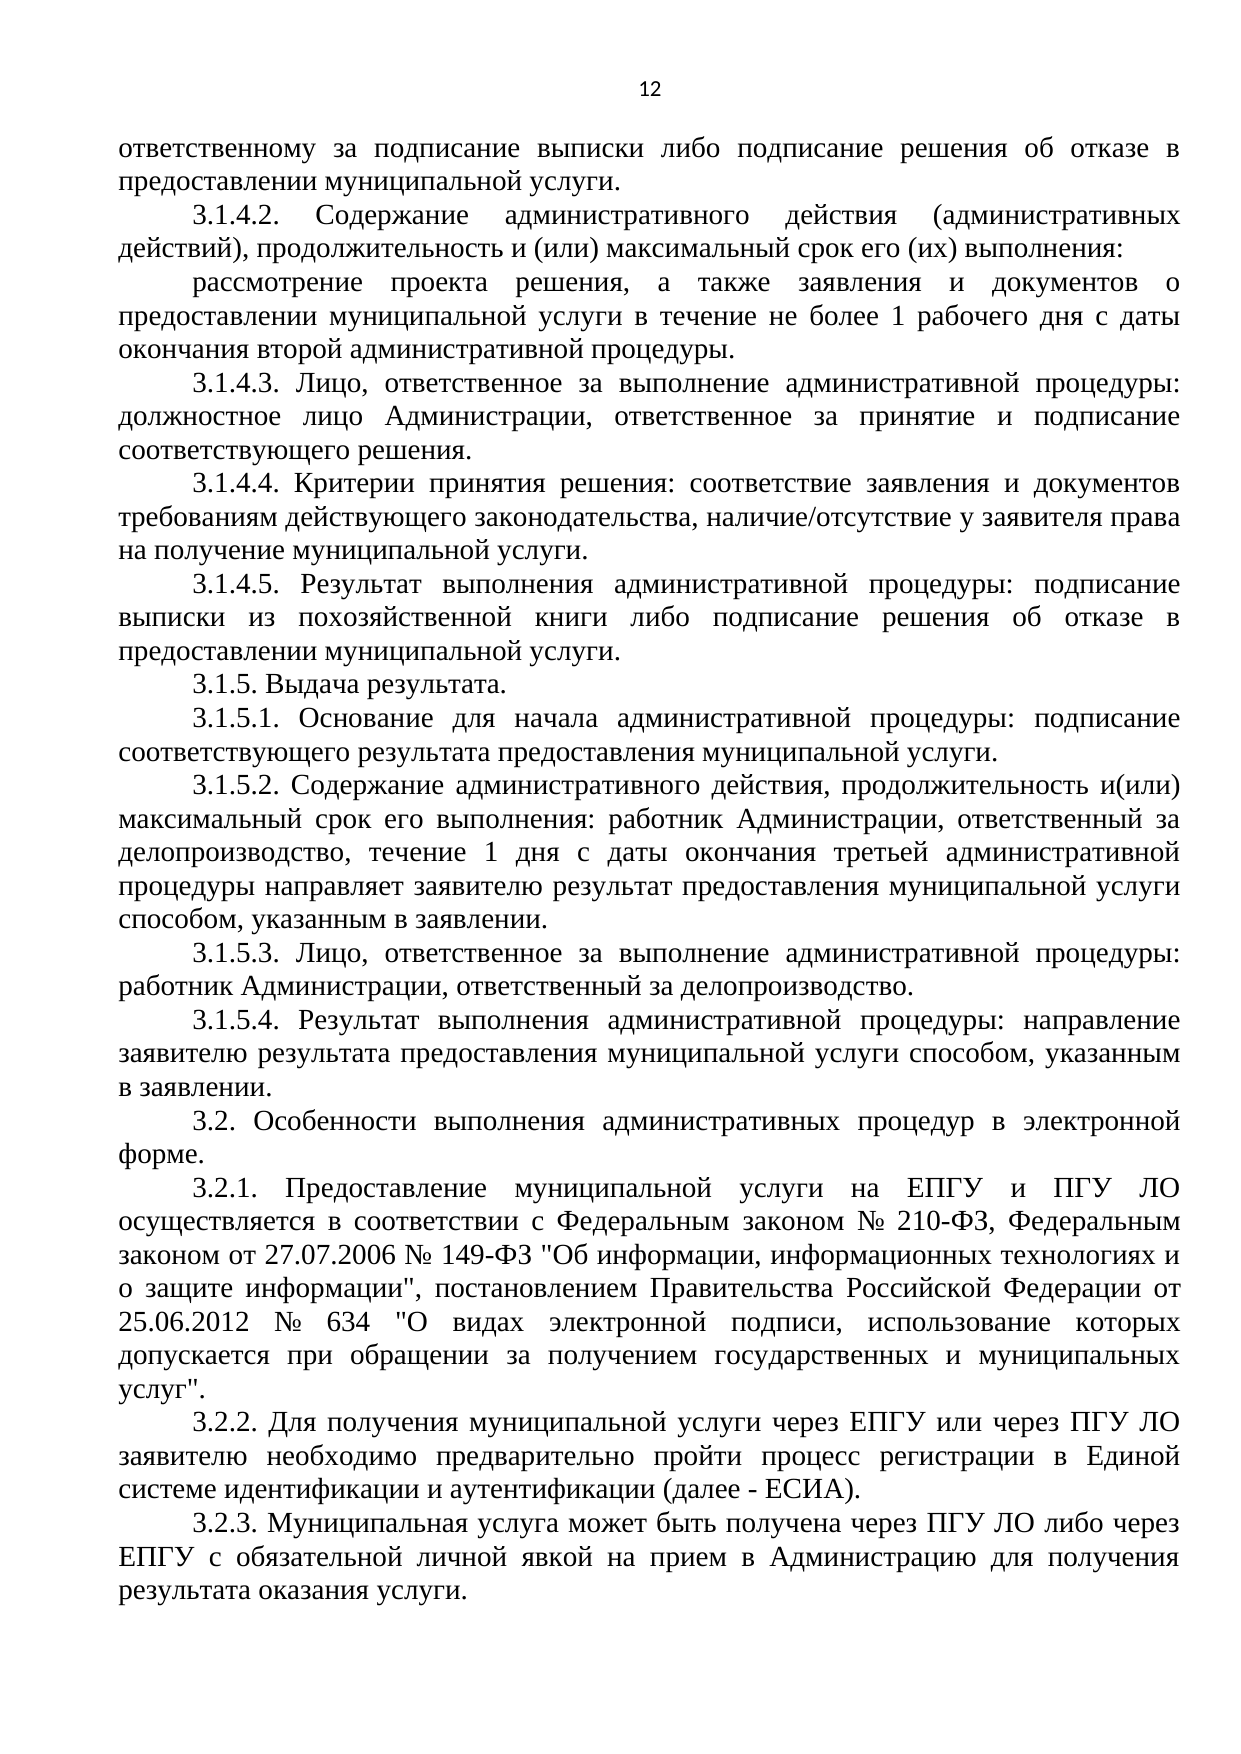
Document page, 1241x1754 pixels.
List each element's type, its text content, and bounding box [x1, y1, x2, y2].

text 3.1.5.1. Основание для начала административной процедуры: подписание соответствующего результата предоставления муниципальной услуги. [118, 700, 1181, 767]
text 3.1.4.2. Содержание административного действия (административных действий), продолжительность и (или) максимальный срок его (их) выполнения: [118, 197, 1181, 264]
text 3.1.4.5. Результат выполнения административной процедуры: подписание выписки из похозяйственной книги либо подписание решения об отказе в предоставлении муниципальной услуги. [118, 566, 1181, 667]
text рассмотрение проекта решения, а также заявления и документов о предоставлении муниципальной услуги в течение не более 1 рабочего дня с даты окончания второй административной процедуры. [118, 264, 1181, 365]
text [118, 130, 1181, 197]
text 3.1.4.3. Лицо, ответственное за выполнение административной процедуры: должностное лицо Администрации, ответственное за принятие и подписание соответствующего решения. [118, 365, 1181, 465]
text 3.1.5.2. Содержание административного действия, продолжительность и(или) максимальный срок его выполнения: работник Администрации, ответственный за делопроизводство, течение 1 дня с даты окончания третьей административной процедуры направляет заявителю результат предоставления муниципальной услуги способом, указанным в заявлении. [118, 767, 1181, 935]
text 3.2.1. Предоставление муниципальной услуги на ЕПГУ и ПГУ ЛО осуществляется в соответствии с Федеральным законом № 210-ФЗ, Федеральным законом от 27.07.2006 № 149-ФЗ "Об информации, информационных технологиях и о защите информации", постановлением Правительства Российской Федерации от 25.06.2012 № 634 "О видах электронной подписи, использование которых допускается при обращении за получением государственных и муниципальных услуг". [118, 1170, 1181, 1404]
text 3.2. Особенности выполнения административных процедур в электронной форме. [118, 1103, 1181, 1170]
text 3.1.5. Выдача результата. [118, 667, 1181, 700]
text 3.2.2. Для получения муниципальной услуги через ЕПГУ или через ПГУ ЛО заявителю необходимо предварительно пройти процесс регистрации в Единой системе идентификации и аутентификации (далее - ЕСИА). [118, 1404, 1181, 1505]
text 3.2.3. Муниципальная услуга может быть получена через ПГУ ЛО либо через ЕПГУ с обязательной личной явкой на прием в Администрацию для получения результата оказания услуги. [118, 1505, 1181, 1606]
text 3.1.5.3. Лицо, ответственное за выполнение административной процедуры: работник Администрации, ответственный за делопроизводство. [118, 935, 1181, 1002]
text 3.1.4.4. Критерии принятия решения: соответствие заявления и документов требованиям действующего законодательства, наличие/отсутствие у заявителя права на получение муниципальной услуги. [118, 465, 1181, 566]
text 3.1.5.4. Результат выполнения административной процедуры: направление заявителю результата предоставления муниципальной услуги способом, указанным в заявлении. [118, 1002, 1181, 1103]
